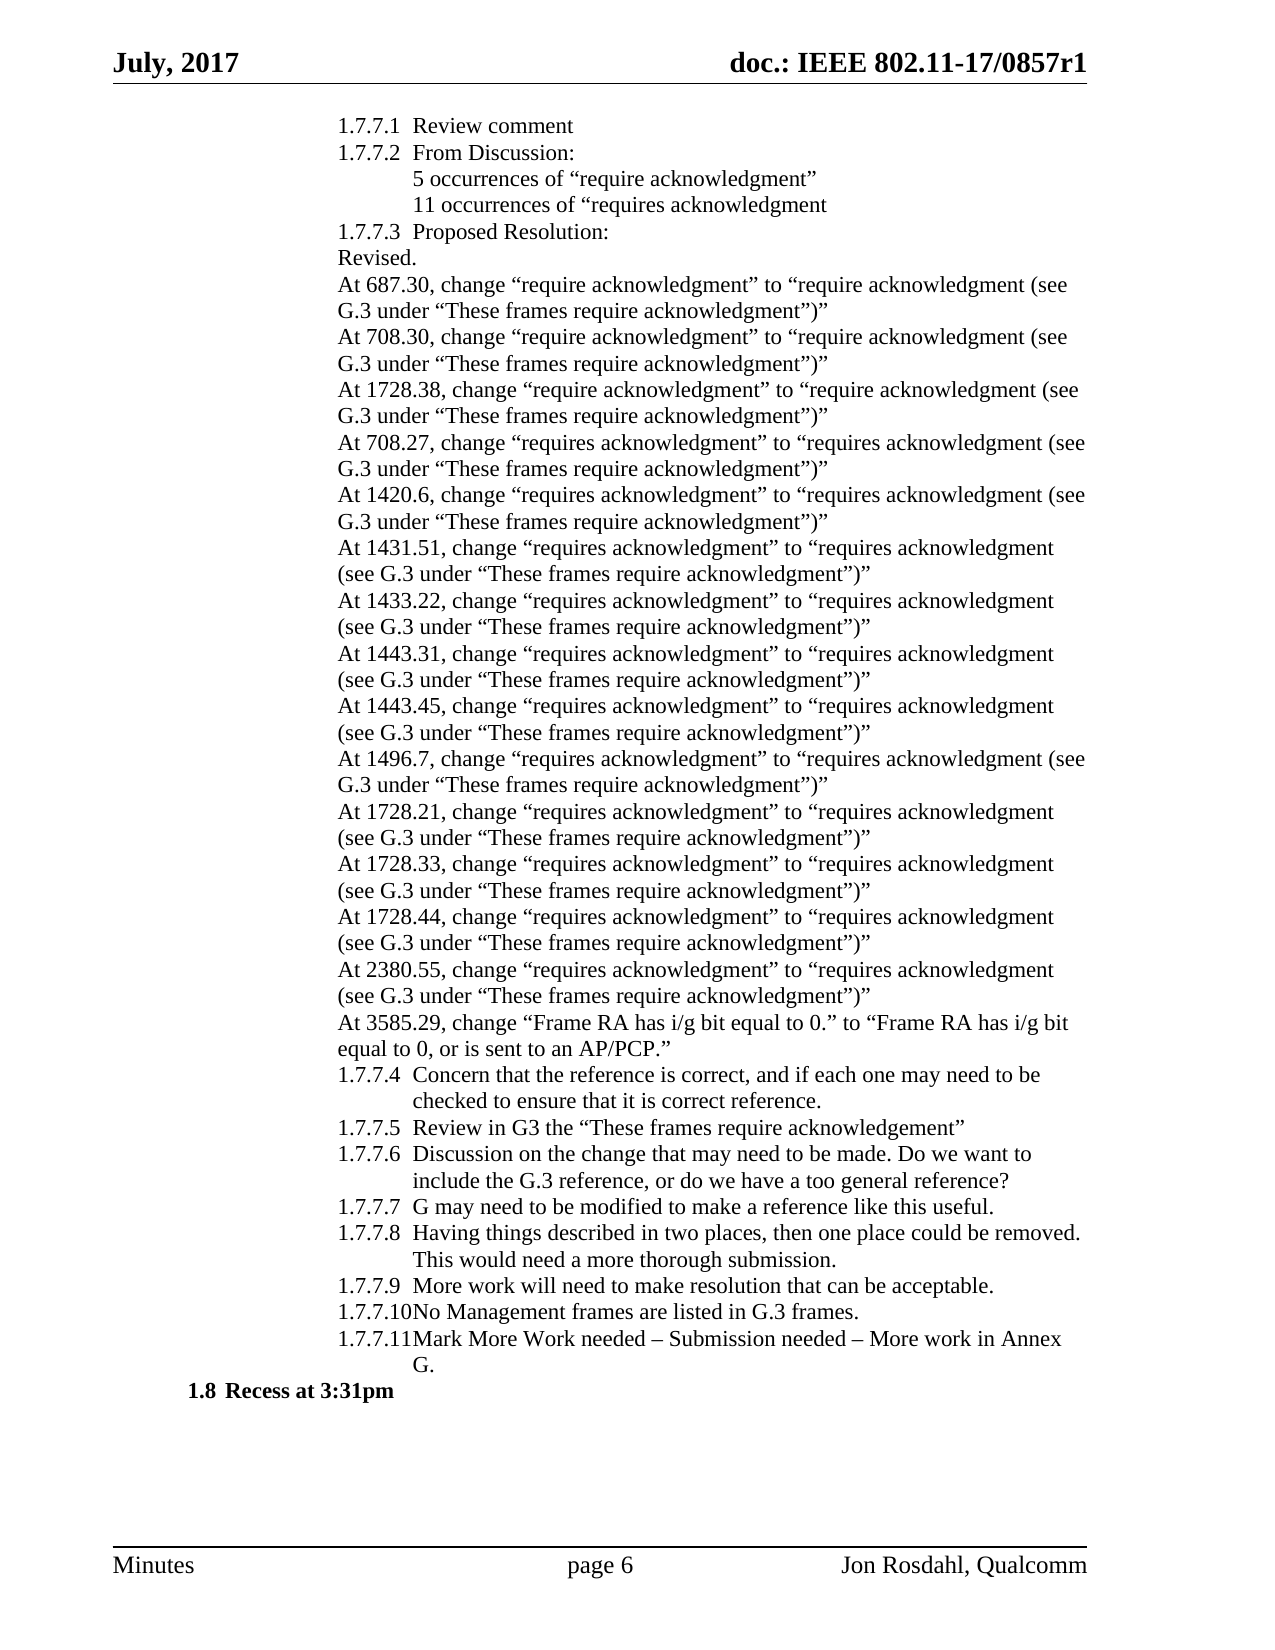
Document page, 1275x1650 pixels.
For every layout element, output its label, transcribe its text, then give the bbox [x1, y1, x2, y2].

text At 1728.44, change “requires acknowledgment” to “requires acknowledgment (see G.3 under “These frames require acknowledgment”)” [337, 903, 1087, 956]
text 11 occurrences of “requires acknowledgment [412, 192, 1087, 218]
text At 1496.7, change “requires acknowledgment” to “requires acknowledgment (see G.3 under “These frames require acknowledgment”)” [337, 745, 1087, 798]
text At 1728.38, change “require acknowledgment” to “require acknowledgment (see G.3 under “These frames require acknowledgment”)” [337, 376, 1087, 429]
text Revised. [337, 244, 1087, 271]
text At 3585.29, change “Frame RA has i/g bit equal to 0.” to “Frame RA has i/g bit equal to 0, or is sent to an AP/PCP.” [337, 1008, 1087, 1061]
list Mark More Work needed – Submission needed – More work in Annex G. [337, 1325, 1087, 1377]
text At 708.27, change “requires acknowledgment” to “requires acknowledgment (see G.3 under “These frames require acknowledgment”)” [337, 429, 1087, 481]
list Having things described in two places, then one place could be removed. This would need a more thorough submission. [337, 1219, 1087, 1272]
list Review in G3 the “These frames require acknowledgement” [337, 1114, 1087, 1140]
text At 2380.55, change “requires acknowledgment” to “requires acknowledgment (see G.3 under “These frames require acknowledgment”)” [337, 956, 1087, 1008]
list G may need to be modified to make a reference like this useful. [337, 1193, 1087, 1219]
list Concern that the reference is correct, and if each one may need to be checked to ensure that it is correct reference. [337, 1061, 1087, 1114]
list Discussion on the change that may need to be made. Do we want to include the G.3 reference, or do we have a too general reference? [337, 1140, 1087, 1193]
list Recess at 3:31pm [187, 1377, 1087, 1404]
list From Discussion: [337, 139, 1087, 165]
text At 1443.31, change “requires acknowledgment” to “requires acknowledgment (see G.3 under “These frames require acknowledgment”)” [337, 639, 1087, 692]
text At 1420.6, change “requires acknowledgment” to “requires acknowledgment (see G.3 under “These frames require acknowledgment”)” [337, 481, 1087, 534]
text At 687.30, change “require acknowledgment” to “require acknowledgment (see G.3 under “These frames require acknowledgment”)” [337, 271, 1087, 323]
list Review comment [337, 112, 1087, 139]
text At 708.30, change “require acknowledgment” to “require acknowledgment (see G.3 under “These frames require acknowledgment”)” [337, 323, 1087, 376]
list No Management frames are listed in G.3 frames. [337, 1298, 1087, 1325]
text At 1728.33, change “requires acknowledgment” to “requires acknowledgment (see G.3 under “These frames require acknowledgment”)” [337, 850, 1087, 903]
text At 1431.51, change “requires acknowledgment” to “requires acknowledgment (see G.3 under “These frames require acknowledgment”)” [337, 534, 1087, 587]
text At 1433.22, change “requires acknowledgment” to “requires acknowledgment (see G.3 under “These frames require acknowledgment”)” [337, 587, 1087, 639]
list More work will need to make resolution that can be acceptable. [337, 1272, 1087, 1298]
text At 1728.21, change “requires acknowledgment” to “requires acknowledgment (see G.3 under “These frames require acknowledgment”)” [337, 798, 1087, 850]
list Proposed Resolution: [337, 218, 1087, 244]
text At 1443.45, change “requires acknowledgment” to “requires acknowledgment (see G.3 under “These frames require acknowledgment”)” [337, 692, 1087, 745]
text 5 occurrences of “require acknowledgment” [412, 165, 1087, 192]
